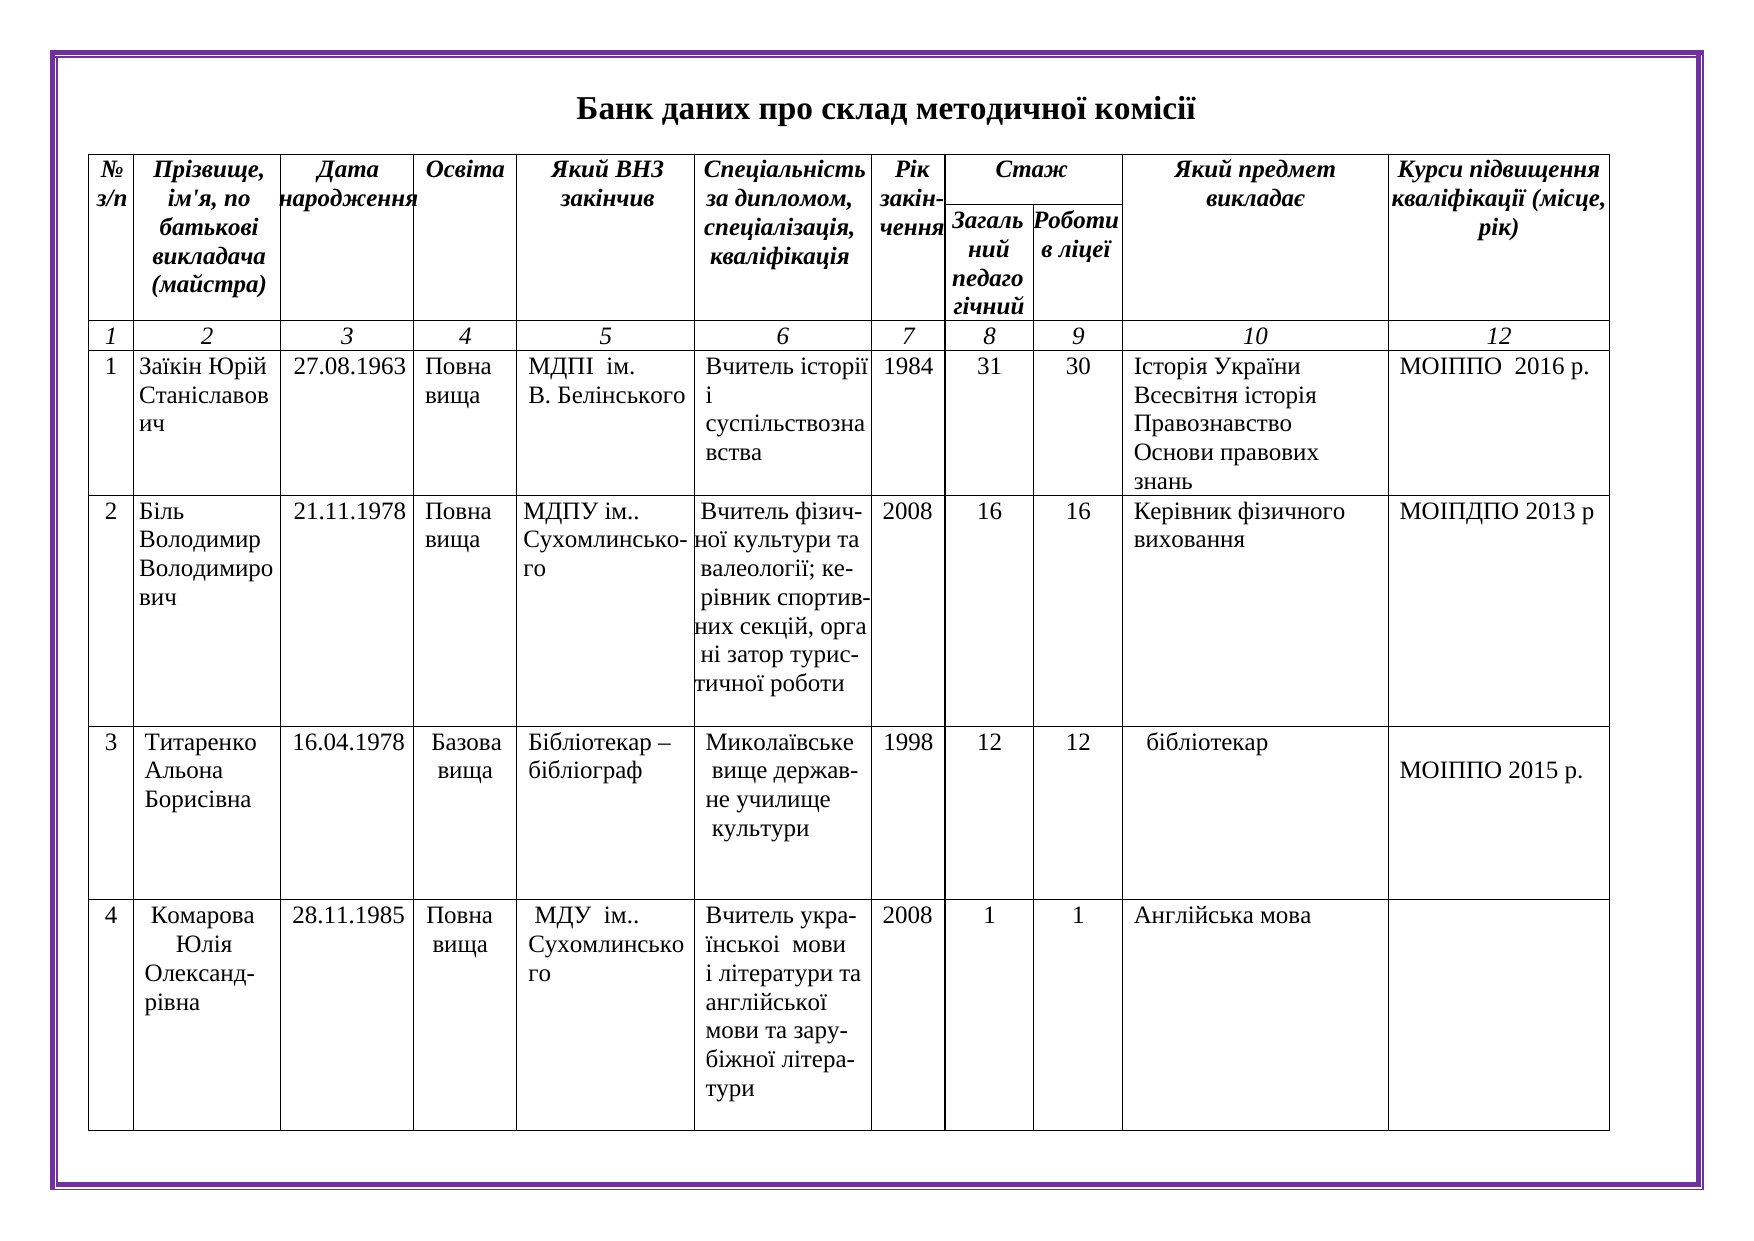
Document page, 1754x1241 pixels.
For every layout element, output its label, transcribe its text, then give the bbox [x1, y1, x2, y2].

table_cell 1 [89, 351, 133, 495]
table_header Дата народження [281, 155, 413, 320]
table_cell 2 [134, 321, 280, 350]
table_cell 4 [414, 321, 516, 350]
table_cell Бібліотекар – бібліограф [517, 727, 694, 899]
table_cell 12 [946, 727, 1033, 899]
table_cell 1984 [872, 351, 944, 495]
table_cell 1 [946, 900, 1033, 1130]
table_cell 8 [946, 321, 1033, 350]
table_cell Роботи в ліцеї [1034, 205, 1122, 320]
table_cell Загальний педагогічний [946, 205, 1033, 320]
table_cell Титаренко Альона Борисівна [134, 727, 280, 899]
table_cell МОІППО 2016 р. [1389, 351, 1609, 495]
table_cell МДУ ім.. Сухомлинського [517, 900, 694, 1130]
table_header Освіта [414, 155, 516, 320]
table_cell Вчитель фізич- ної культури та валеології; ке- рівник спортив- них секцій, орга ні затор турис- тичної роботи [695, 496, 871, 726]
table_cell 16 [1034, 496, 1122, 726]
table_cell Історія України Всесвітня історія Правознавство Основи правових знань [1123, 351, 1388, 495]
table_cell 21.11.1978 [281, 496, 413, 726]
table_cell 1998 [872, 727, 944, 899]
table_header Який предмет викладає [1123, 155, 1388, 320]
text Банк даних про склад методичної комісії [118, 89, 1654, 127]
table_cell 6 [695, 321, 871, 350]
table_cell Вчитель укра- їнськоі мови і літератури та англійської мови та зару- біжної літера- тури [695, 900, 871, 1130]
table_header Курси підвищення кваліфікації (місце, рік) [1389, 155, 1609, 320]
table_cell 9 [1034, 321, 1122, 350]
table_cell Заїкін Юрій Станіславович [134, 351, 280, 495]
table_cell 5 [517, 321, 694, 350]
table_cell 4 [89, 900, 133, 1130]
table_cell 3 [89, 727, 133, 899]
table_cell 16 [946, 496, 1033, 726]
table_cell 12 [1389, 321, 1609, 350]
table_cell 10 [1123, 321, 1388, 350]
table_cell бібліотекар [1123, 727, 1388, 899]
table_cell 3 [281, 321, 413, 350]
table_header Прізвище, ім'я, по батькові викладача (майстра) [134, 155, 280, 320]
table_cell 2008 [872, 496, 944, 726]
table_cell Вчитель історії і суспільствознавства [695, 351, 871, 495]
table_cell 1 [89, 321, 133, 350]
table_cell 31 [946, 351, 1033, 495]
table_cell Базова вища [414, 727, 516, 899]
table_cell Керівник фізичного виховання [1123, 496, 1388, 726]
table_cell Миколаївське вище держав- не училище культури [695, 727, 871, 899]
table_cell Повна вища [414, 496, 516, 726]
table_cell 2 [89, 496, 133, 726]
table_cell 7 [872, 321, 944, 350]
table_cell Повна вища [414, 900, 516, 1130]
table_cell МДПІ ім. В. Белінського [517, 351, 694, 495]
table_header № з/п [89, 155, 133, 320]
table_header Спеціальність за дипломом, спеціалізація, кваліфікація [695, 155, 871, 320]
table_cell 1 [1034, 900, 1122, 1130]
table_cell Англійська мова [1123, 900, 1388, 1130]
table_cell Повна вища [414, 351, 516, 495]
table_cell 2008 [872, 900, 944, 1130]
table_cell 16.04.1978 [281, 727, 413, 899]
table_cell 12 [1034, 727, 1122, 899]
table_cell 27.08.1963 [281, 351, 413, 495]
table_cell МОІППО 2015 р. [1389, 727, 1609, 899]
table_cell МОІПДПО 2013 р [1389, 496, 1609, 726]
table_cell Біль Володимир Володимирович [134, 496, 280, 726]
table_cell 30 [1034, 351, 1122, 495]
table_cell Комарова Юлія Олександ- рівна [134, 900, 280, 1130]
table_header Стаж [946, 155, 1122, 204]
table_cell [1389, 900, 1609, 1130]
table_cell 28.11.1985 [281, 900, 413, 1130]
table_cell МДПУ ім.. Сухомлинсько- го [517, 496, 694, 726]
table_header Рік закін-чення [872, 155, 944, 320]
table_header Який ВНЗ закінчив [517, 155, 694, 320]
